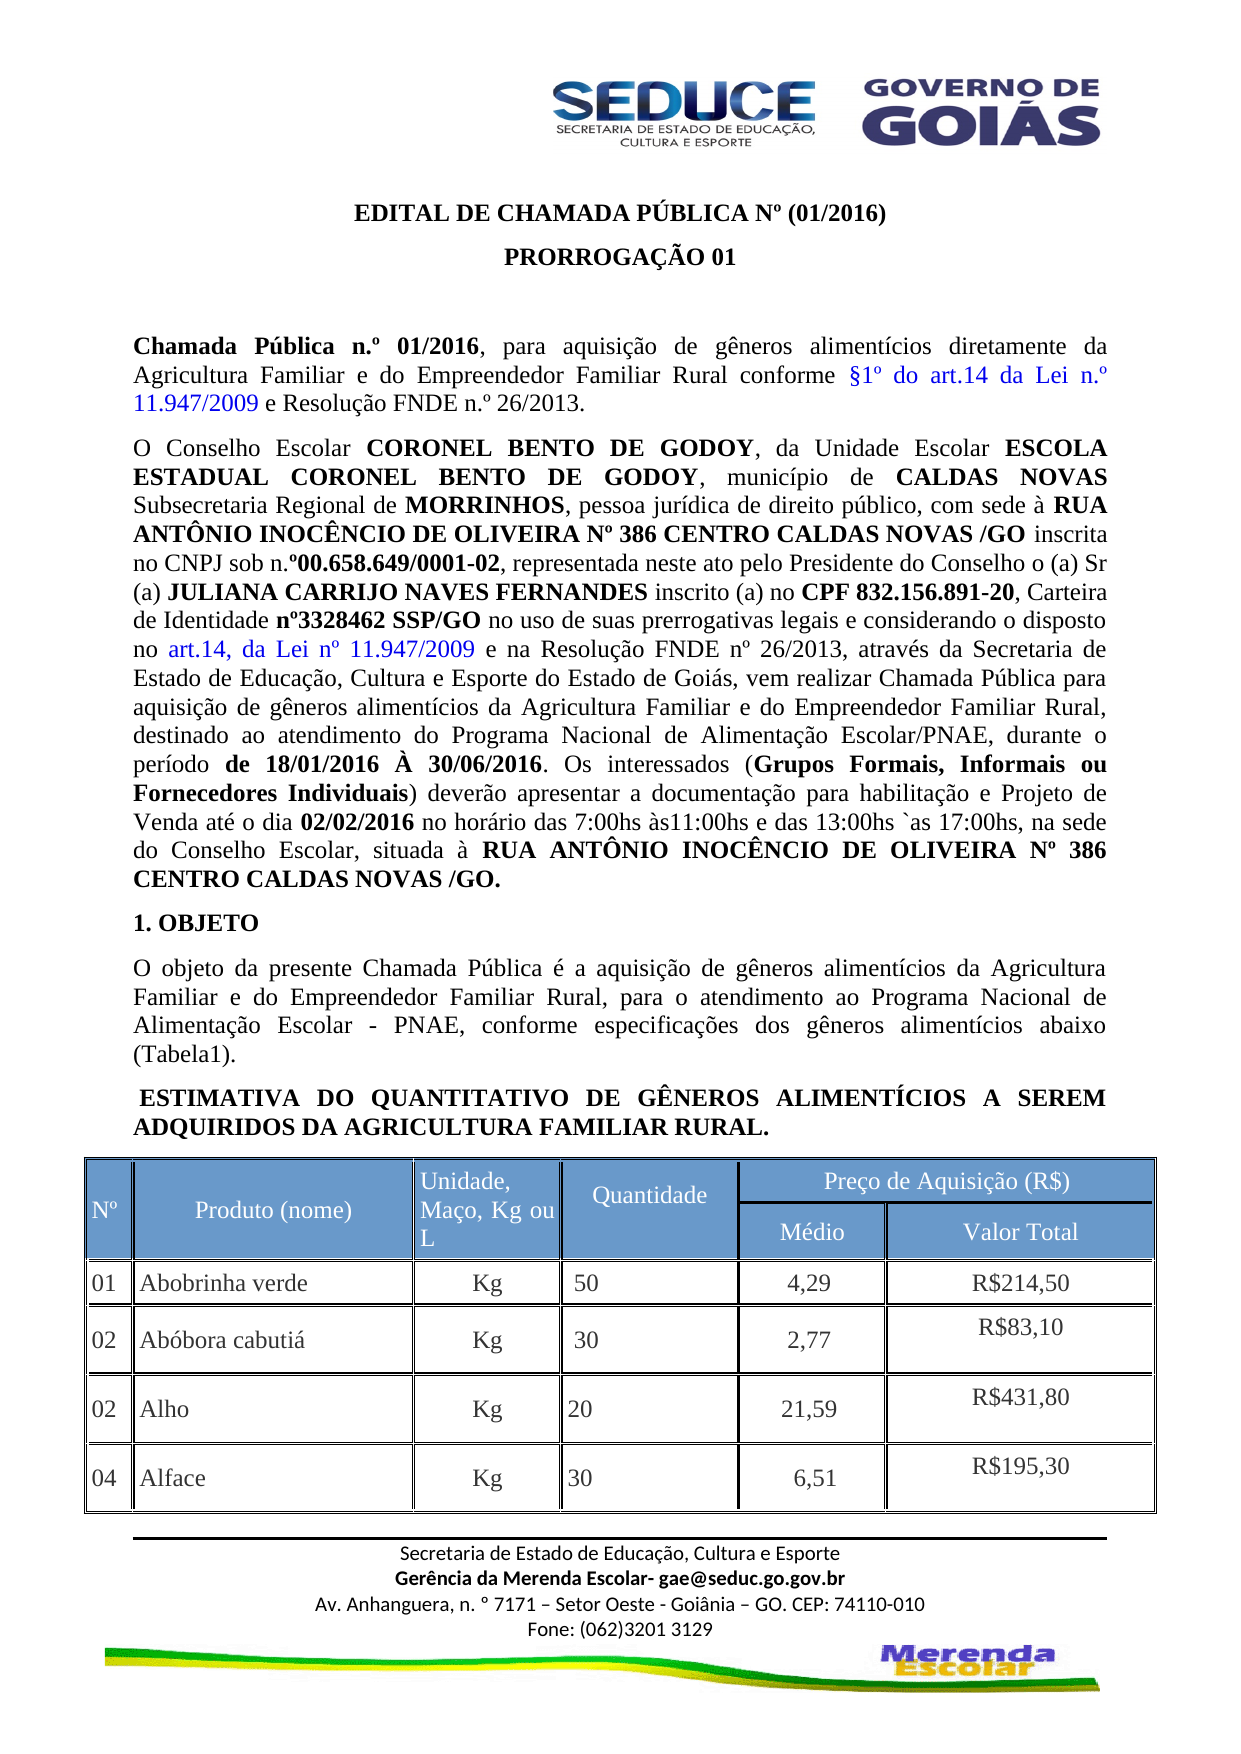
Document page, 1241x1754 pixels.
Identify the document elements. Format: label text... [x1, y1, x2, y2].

table_cell Kg [415, 1307, 559, 1372]
table_header Unidade, Maço, Kg ou L [414, 1158, 561, 1258]
text O Conselho Escolar CORONEL BENTO DE GODOY, da Unidade Escolar ESCOLA ESTADUAL CORONEL BENTO DE GODOY, município de CALDAS NOVAS Subsecretaria Regional de MORRINHOS, pessoa jurídica de direito público, com sede à RUA ANTÔNIO INOCÊNCIO DE OLIVEIRA Nº 386 CENTRO CALDAS NOVAS /GO inscrita no CNPJ sob n.º00.658.649/0001-02, representada neste ato pelo Presidente do Conselho o (a) Sr (a) JULIANA CARRIJO NAVES FERNANDES inscrito (a) no CPF 832.156.891-20, Carteira de Identidade nº3328462 SSP/GO no uso de suas prerrogativas legais e considerando o disposto no art.14, da Lei nº 11.947/2009 e na Resolução FNDE nº 26/2013, através da Secretaria de Estado de Educação, Cultura e Esporte do Estado de Goiás, vem realizar Chamada Pública para aquisição de gêneros alimentícios da Agricultura Familiar e do Empreendedor Familiar Rural, destinado ao atendimento do Programa Nacional de Alimentação Escolar/PNAE, durante o período de 18/01/2016 À 30/06/2016. Os interessados (Grupos Formais, Informais ou Fornecedores Individuais) deverão apresentar a documentação para habilitação e Projeto de Venda até o dia 02/02/2016 no horário das 7:00hs às11:00hs e das 13:00hs `as 17:00hs, na sede do Conselho Escolar, situada à RUA ANTÔNIO INOCÊNCIO DE OLIVEIRA Nº 386 CENTRO CALDAS NOVAS /GO. [133, 433, 1107, 893]
table_cell 30 [561, 1445, 738, 1511]
table_cell 50 [563, 1262, 737, 1303]
table_header Produto (nome) [133, 1160, 413, 1258]
table_cell 2,77 [740, 1307, 884, 1372]
table_cell R$431,80 [888, 1372, 1154, 1441]
table_cell Alho [135, 1376, 412, 1441]
table_cell Abóbora cabutiá [135, 1307, 412, 1372]
text EDITAL DE CHAMADA PÚBLICA Nº (01/2016) [133, 198, 1107, 227]
table_cell Abobrinha verde [135, 1262, 412, 1303]
table_cell 30 [563, 1307, 737, 1372]
table_cell 02 [87, 1303, 131, 1372]
text PRORROGAÇÃO 01 [133, 242, 1107, 271]
table_cell R$195,30 [886, 1441, 1154, 1511]
text Chamada Pública n.º 01/2016, para aquisição de gêneros alimentícios diretamente da Agricultura Familiar e do Empreendedor Familiar Rural conforme §1º do art.14 da Lei n.º 11.947/2009 e Resolução FNDE n.º 26/2013. [133, 331, 1107, 417]
table_cell 4,29 [740, 1262, 884, 1303]
table_cell R$83,10 [888, 1303, 1154, 1372]
table_cell 02 [87, 1372, 131, 1441]
text O objeto da presente Chamada Pública é a aquisição de gêneros alimentícios da Agricultura Familiar e do Empreendedor Familiar Rural, para o atendimento ao Programa Nacional de Alimentação Escolar - PNAE, conforme especificações dos gêneros alimentícios abaixo (Tabela1). [133, 953, 1107, 1068]
picture [552, 73, 1108, 154]
table_cell Valor Total [888, 1201, 1154, 1258]
table_cell 01 [87, 1259, 131, 1303]
text ESTIMATIVA DO QUANTITATIVO DE GÊNEROS ALIMENTÍCIOS A SEREM ADQUIRIDOS DA AGRICULTURA FAMILIAR RURAL. [133, 1083, 1107, 1141]
table_cell 20 [563, 1376, 737, 1441]
table_cell Kg [414, 1441, 561, 1511]
table_header Quantidade [561, 1160, 738, 1258]
table_cell 04 [87, 1441, 133, 1511]
table_header Preço de Aquisição (R$) [738, 1160, 1154, 1201]
table_cell 21,59 [740, 1376, 884, 1441]
table_header Nº [85, 1158, 133, 1258]
text 1. OBJETO [133, 908, 1107, 937]
table_cell 6,51 [738, 1441, 886, 1511]
table_cell Médio [740, 1204, 884, 1258]
table_cell Kg [415, 1262, 559, 1303]
table_cell R$214,50 [888, 1259, 1154, 1303]
table_cell Kg [415, 1376, 559, 1441]
table_cell Alface [133, 1445, 413, 1511]
